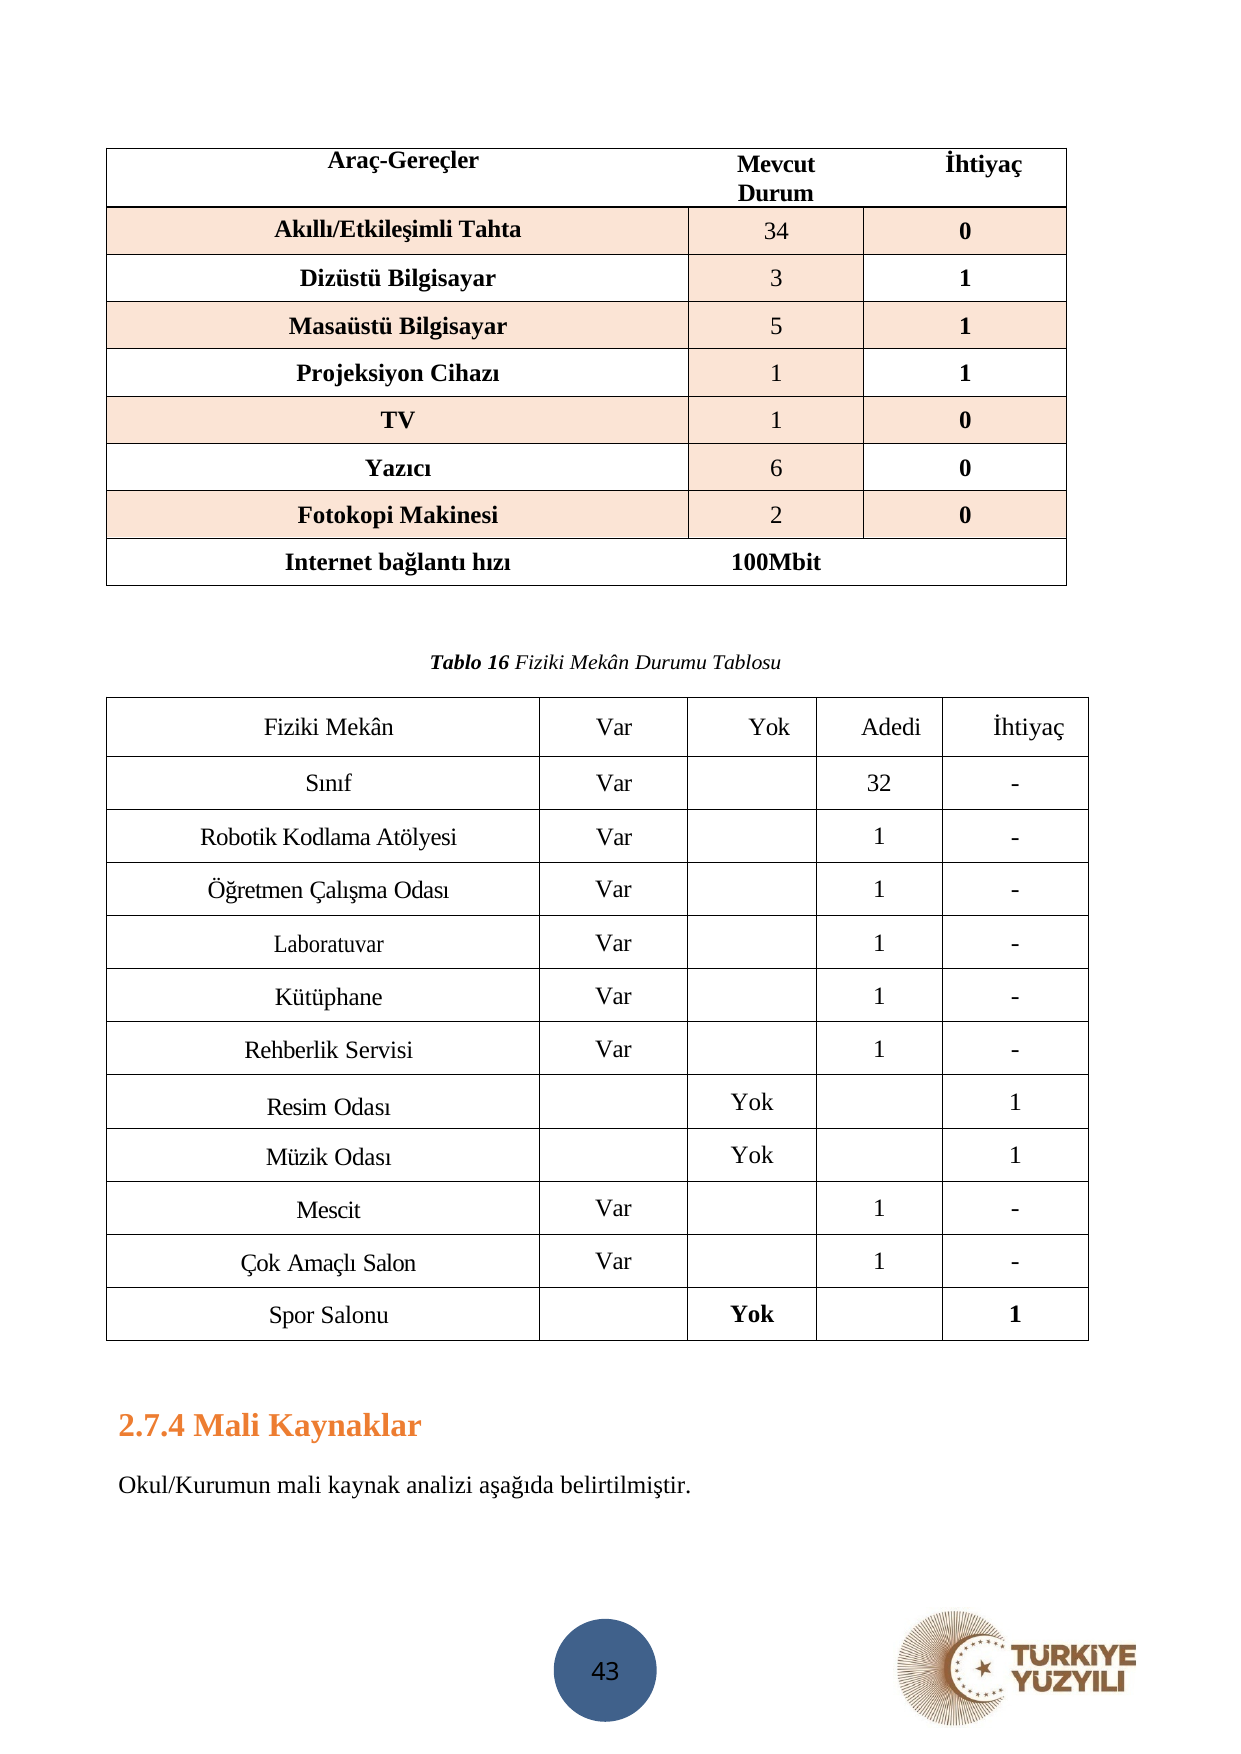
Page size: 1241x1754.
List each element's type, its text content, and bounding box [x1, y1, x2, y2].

table_cell Internet bağlantı hızı [107, 539, 689, 585]
table_cell 100Mbit [689, 539, 863, 585]
table_cell 32 [817, 757, 942, 809]
text Tablo 16 Fiziki Mekân Durumu Tablosu [118, 650, 1092, 674]
table_cell 1 [817, 863, 942, 915]
table_cell [688, 916, 816, 968]
picture [893, 1607, 1137, 1728]
table_cell - [943, 1022, 1088, 1074]
table_cell Var [540, 757, 687, 809]
table_cell Resim Odası [107, 1075, 539, 1127]
table_cell 34 [689, 208, 863, 254]
table_cell Var [540, 1182, 687, 1234]
table_cell 1 [864, 349, 1066, 396]
table_cell 1 [689, 397, 863, 443]
table_cell 6 [689, 444, 863, 490]
table_cell 0 [864, 491, 1066, 537]
table_cell - [943, 863, 1088, 915]
table_header Var [540, 698, 687, 756]
table_cell 2 [689, 491, 863, 537]
table_cell 0 [864, 208, 1066, 254]
table_cell 1 [864, 255, 1066, 301]
table_cell - [943, 1182, 1088, 1234]
table_cell 1 [817, 1182, 942, 1234]
table_cell [540, 1075, 687, 1127]
table_cell Spor Salonu [107, 1288, 539, 1340]
table_cell [688, 969, 816, 1021]
table_cell Yazıcı [107, 444, 688, 490]
table_cell [688, 810, 816, 862]
table_cell Öğretmen Çalışma Odası [107, 863, 539, 915]
table_cell Akıllı/Etkileşimli Tahta [107, 208, 688, 254]
table_header Adedi [817, 698, 942, 756]
table_cell Müzik Odası [107, 1129, 539, 1181]
table_cell 1 [817, 810, 942, 862]
table_cell Var [540, 1022, 687, 1074]
table_cell 1 [689, 349, 863, 396]
table_cell [817, 1075, 942, 1127]
table_cell Fotokopi Makinesi [107, 491, 688, 537]
table_cell 1 [943, 1129, 1088, 1181]
table_cell 0 [864, 444, 1066, 490]
table_cell Kütüphane [107, 969, 539, 1021]
table_header Yok [688, 698, 816, 756]
table_cell Sınıf [107, 757, 539, 809]
table_cell Masaüstü Bilgisayar [107, 302, 688, 348]
table_cell [688, 757, 816, 809]
table_cell [863, 539, 1066, 585]
table_cell 5 [689, 302, 863, 348]
table_cell - [943, 969, 1088, 1021]
table_cell 1 [817, 916, 942, 968]
table_header Araç-Gereçler [107, 149, 689, 206]
table_cell [688, 1235, 816, 1287]
text Okul/Kurumun mali kaynak analizi aşağıda belirtilmiştir. [118, 1470, 1092, 1499]
table_cell 1 [817, 969, 942, 1021]
table_cell Rehberlik Servisi [107, 1022, 539, 1074]
table_cell [540, 1129, 687, 1181]
table_cell Yok [688, 1129, 816, 1181]
table_cell Çok Amaçlı Salon [107, 1235, 539, 1287]
table_cell Mescit [107, 1182, 539, 1234]
table_cell 0 [864, 397, 1066, 443]
table_header İhtiyaç [943, 698, 1088, 756]
table_cell Var [540, 863, 687, 915]
table_cell Projeksiyon Cihazı [107, 349, 688, 396]
table_cell 1 [864, 302, 1066, 348]
table_cell 1 [817, 1022, 942, 1074]
table_cell [817, 1288, 942, 1340]
table_cell 3 [689, 255, 863, 301]
table_cell - [943, 757, 1088, 809]
text 2.7.4 Mali Kaynaklar [118, 1406, 1092, 1444]
table_cell Var [540, 969, 687, 1021]
table_cell - [943, 810, 1088, 862]
table_cell - [943, 1235, 1088, 1287]
table_cell 1 [943, 1075, 1088, 1127]
table_header Fiziki Mekân [107, 698, 539, 756]
table_cell Robotik Kodlama Atölyesi [107, 810, 539, 862]
table_cell Var [540, 916, 687, 968]
table_cell [540, 1288, 687, 1340]
table_cell TV [107, 397, 688, 443]
table_header Mevcut Durum [689, 149, 863, 206]
table_header İhtiyaç [863, 149, 1066, 206]
table_cell Dizüstü Bilgisayar [107, 255, 688, 301]
table_cell 1 [817, 1235, 942, 1287]
table_cell Laboratuvar [107, 916, 539, 968]
table_cell Var [540, 810, 687, 862]
table_cell Var [540, 1235, 687, 1287]
table_cell 1 [943, 1288, 1088, 1340]
table_cell [688, 1022, 816, 1074]
table_cell - [943, 916, 1088, 968]
table_cell [688, 863, 816, 915]
table_cell Yok [688, 1288, 816, 1340]
table_cell Yok [688, 1075, 816, 1127]
table_cell [688, 1182, 816, 1234]
table_cell [817, 1129, 942, 1181]
